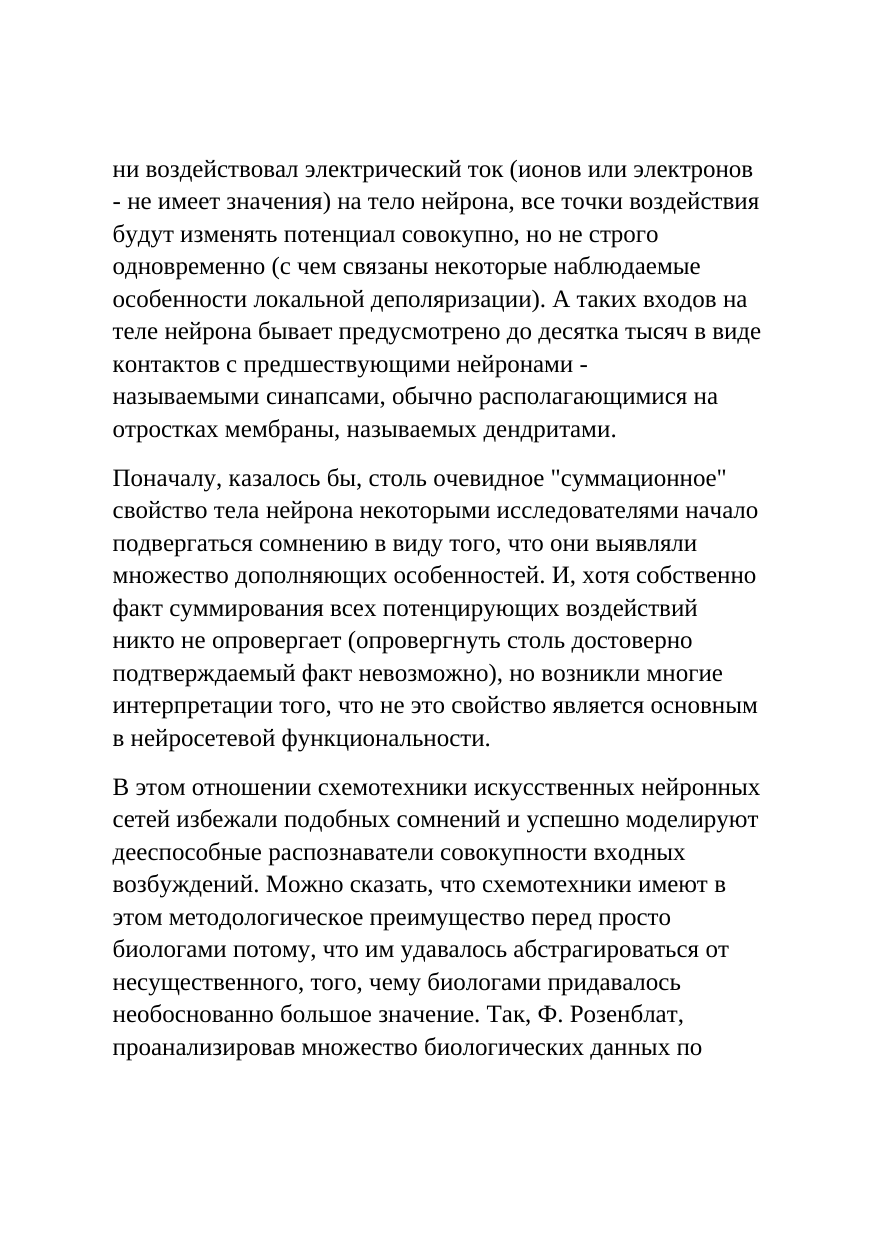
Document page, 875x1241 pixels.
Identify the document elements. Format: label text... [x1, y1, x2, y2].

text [112, 150, 762, 442]
text Поначалу, казалось бы, столь очевидное "суммационное" свойство тела нейрона некоторыми исследователями начало подвергаться сомнению в виду того, что они выявляли множество дополняющих особенностей. И, хотя собственно факт суммирования всех потенцирующих воздействий никто не опровергает (опровергнуть столь достоверно подтверждаемый факт невозможно), но возникли многие интерпретации того, что не это свойство является основным в нейросетевой функциональности. [112, 459, 762, 752]
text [112, 768, 762, 1061]
